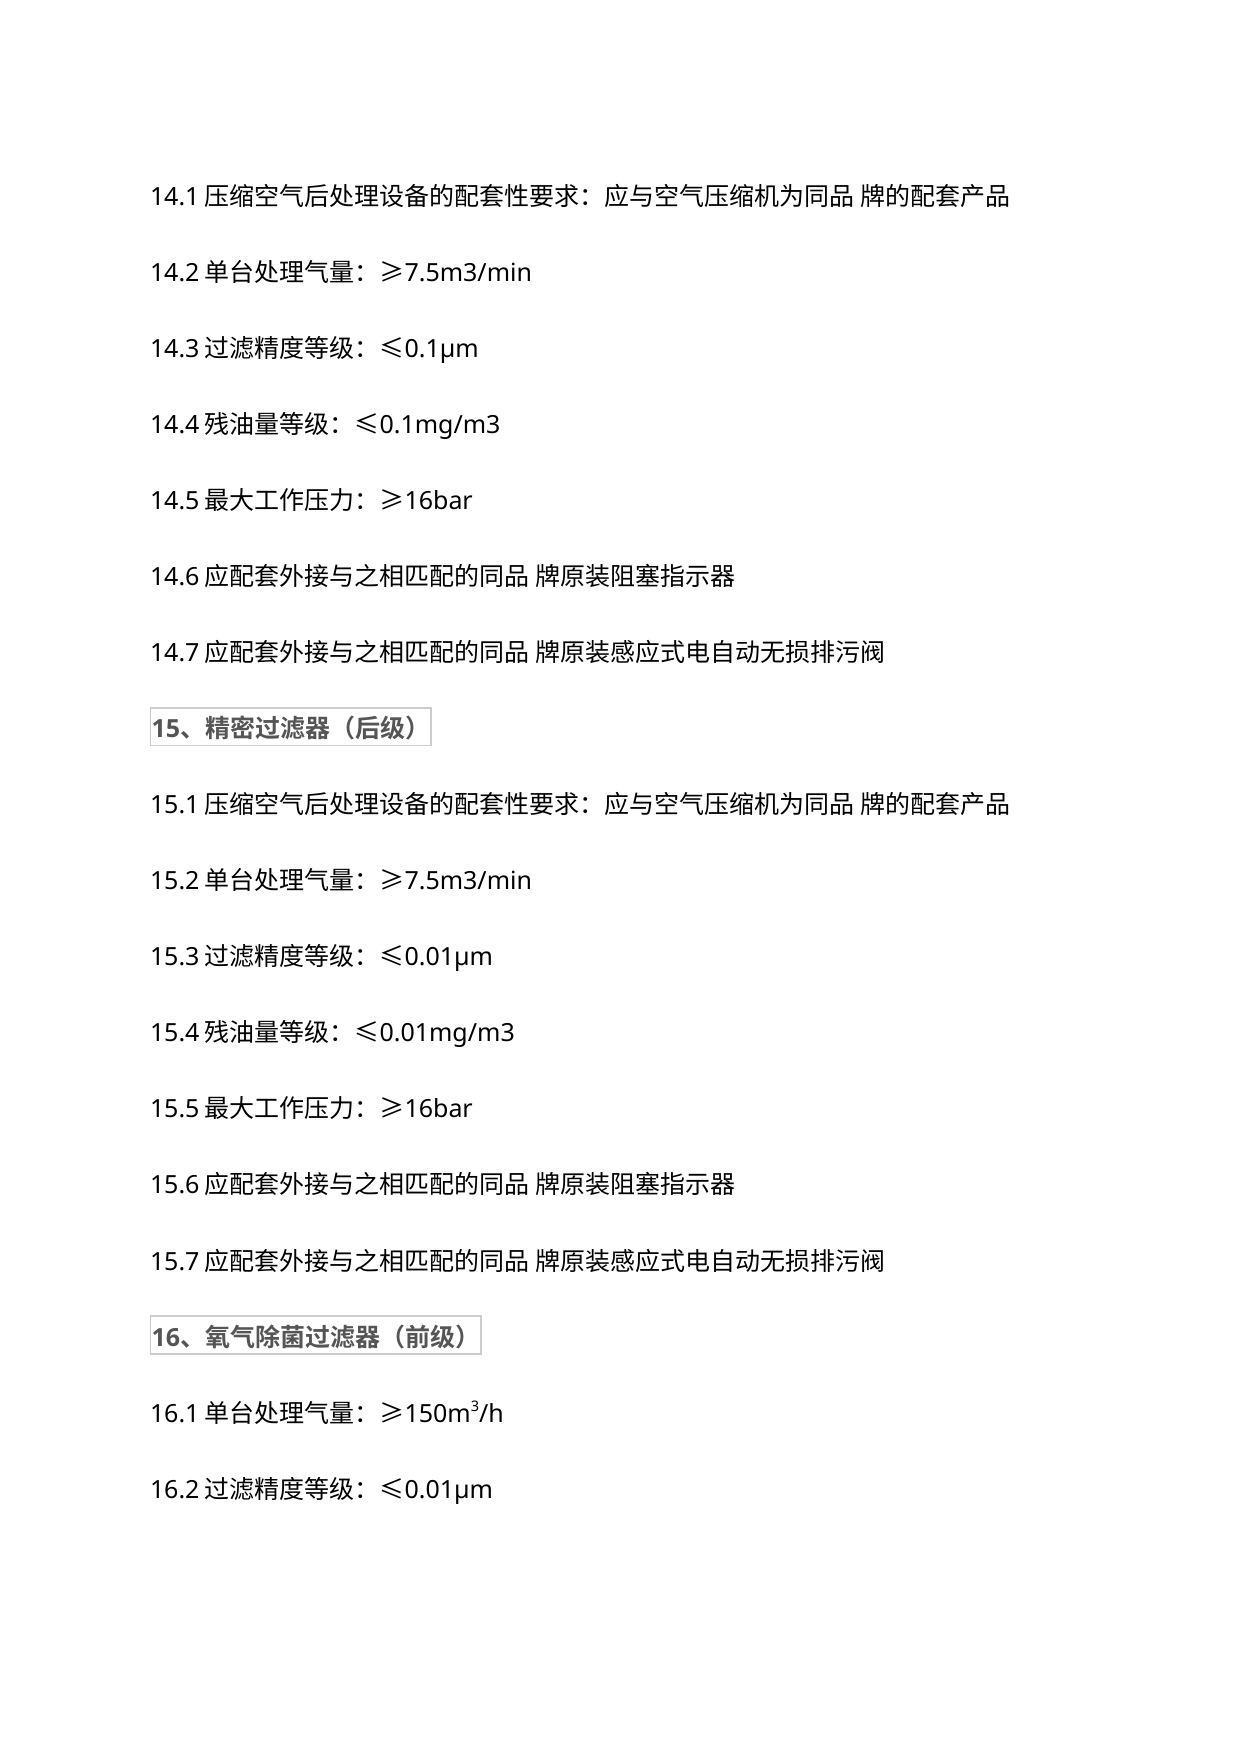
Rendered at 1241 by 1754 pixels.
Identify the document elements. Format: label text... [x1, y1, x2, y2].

text 14.5最大工作压力：≥16bar [150, 466, 1090, 531]
text 14.4残油量等级：≤0.1mg/m3 [150, 390, 1090, 455]
text 15.1压缩空气后处理设备的配套性要求：应与空气压缩机为同品 牌的配套产品 [150, 770, 1090, 835]
text 15.6应配套外接与之相匹配的同品 牌原装阻塞指示器 [150, 1151, 1090, 1216]
text 14.1压缩空气后处理设备的配套性要求：应与空气压缩机为同品 牌的配套产品 [150, 162, 1090, 227]
text 15.5最大工作压力：≥16bar [150, 1074, 1090, 1139]
text 15.4残油量等级：≤0.01mg/m3 [150, 998, 1090, 1063]
text 16.1单台处理气量：≥150m3/h [150, 1379, 1090, 1444]
text 14.7应配套外接与之相匹配的同品 牌原装感应式电自动无损排污阀 [150, 618, 1090, 683]
text 15.7应配套外接与之相匹配的同品 牌原装感应式电自动无损排污阀 [150, 1227, 1090, 1292]
text 15.2单台处理气量：≥7.5m3/min [150, 846, 1090, 911]
text 14.2单台处理气量：≥7.5m3/min [150, 238, 1090, 303]
text 15.3过滤精度等级：≤0.01μm [150, 922, 1090, 987]
text 16、氧气除菌过滤器（前级） [150, 1303, 1090, 1368]
text 15、精密过滤器（后级） [150, 694, 1090, 759]
text 14.3过滤精度等级：≤0.1μm [150, 314, 1090, 379]
text 16.2过滤精度等级：≤0.01μm [150, 1455, 1090, 1520]
text 14.6应配套外接与之相匹配的同品 牌原装阻塞指示器 [150, 542, 1090, 607]
